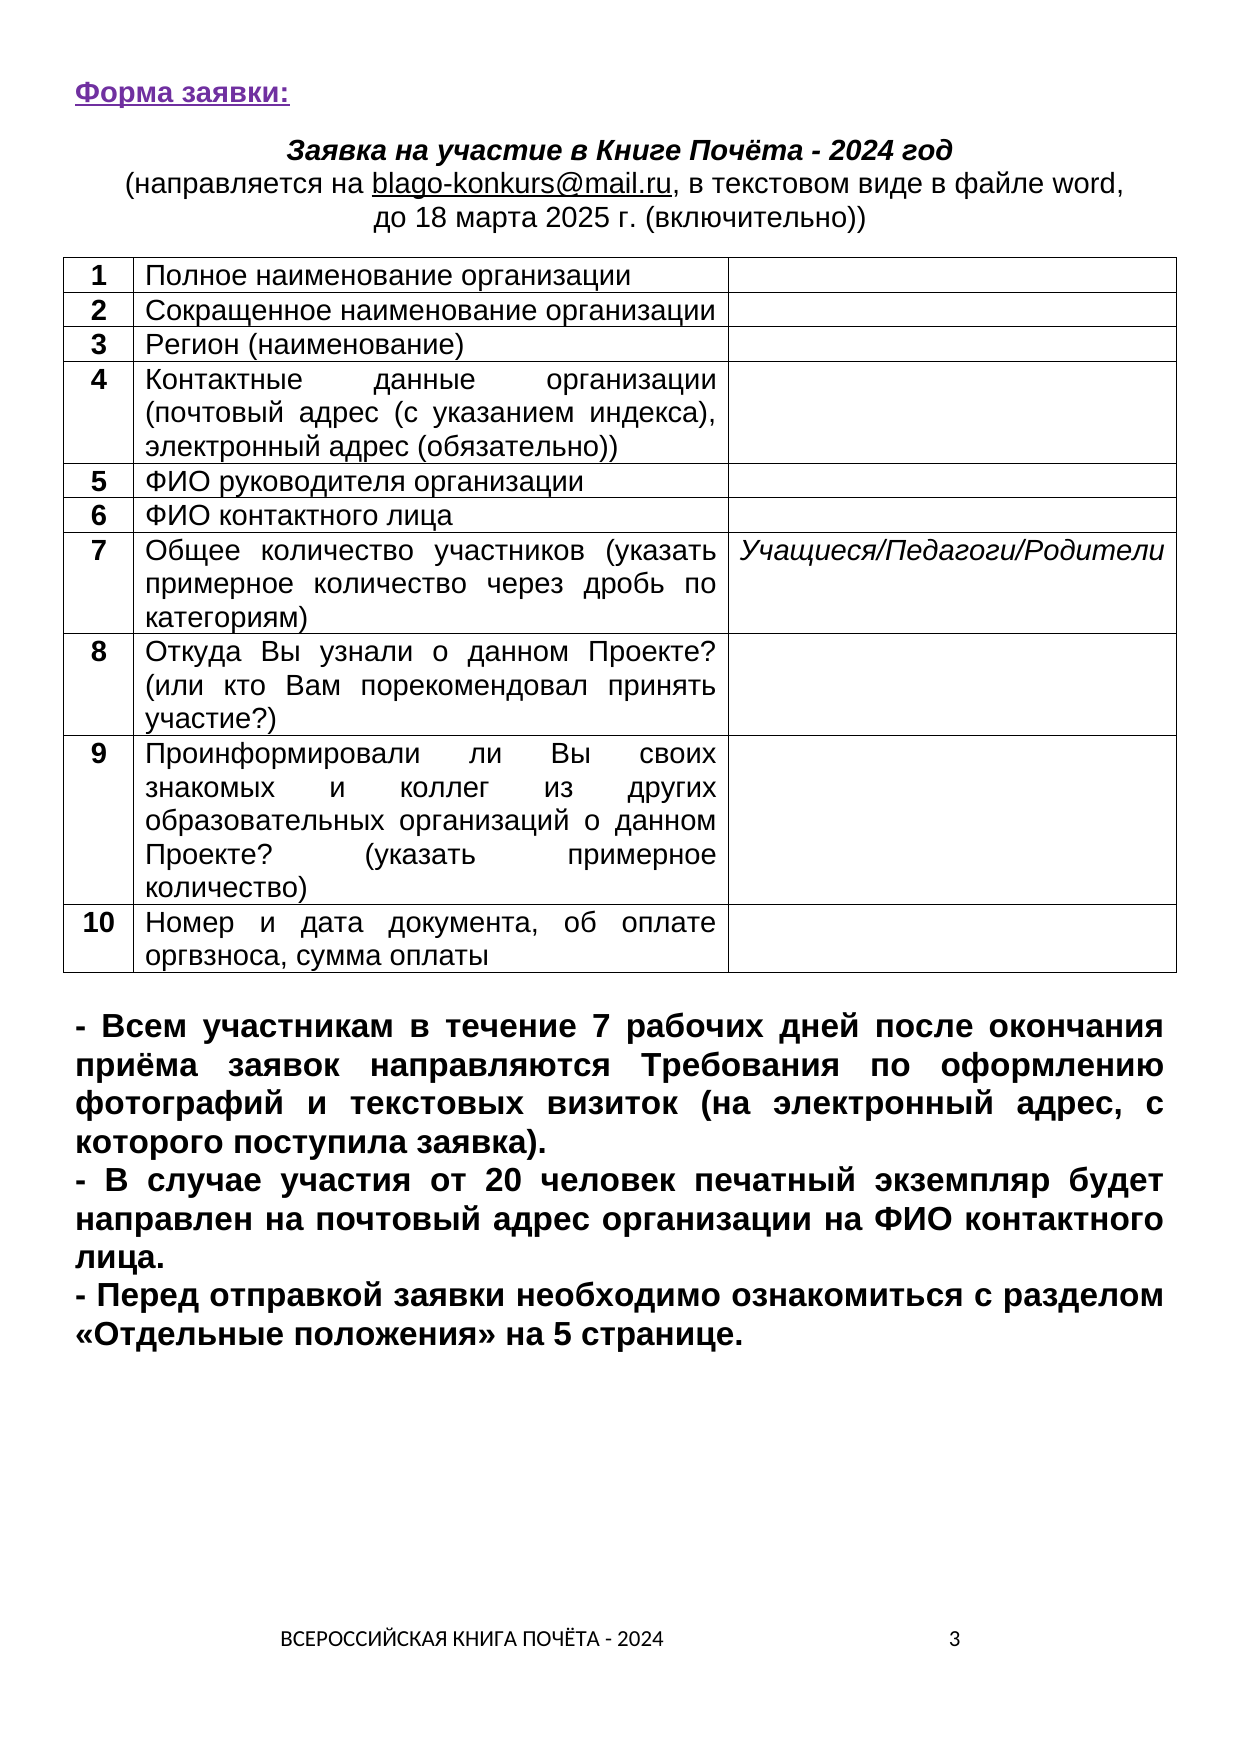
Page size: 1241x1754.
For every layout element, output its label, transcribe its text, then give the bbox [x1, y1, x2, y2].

table_cell 10 [64, 905, 133, 972]
text Заявка на участие в Книге Почёта - 2024 год [75, 132, 1165, 166]
table_cell [729, 634, 1176, 735]
text - Перед отправкой заявки необходимо ознакомиться с разделом «Отдельные положения» на 5 странице. [75, 1276, 1165, 1352]
table_cell [729, 464, 1176, 497]
table_cell 7 [64, 533, 133, 633]
table_cell [729, 736, 1176, 904]
table_cell Регион (наименование) [134, 327, 728, 361]
table_cell ФИО руководителя организации [134, 464, 728, 497]
table_cell 9 [64, 736, 133, 904]
table_cell [729, 905, 1176, 972]
table_cell Сокращенное наименование организации [134, 293, 728, 326]
table_cell [729, 293, 1176, 326]
table_header 1 [64, 258, 133, 292]
table_cell 6 [64, 498, 133, 532]
table_cell Учащиеся/Педагоги/Родители [729, 533, 1176, 633]
table_cell [729, 498, 1176, 532]
table_cell 4 [64, 362, 133, 462]
table_cell Номер и дата документа, об оплате оргвзноса, сумма оплаты [134, 905, 728, 972]
text (направляется на blago-konkurs@mail.ru, в текстовом виде в файле word, [75, 166, 1165, 199]
text - В случае участия от 20 человек печатный экземпляр будет направлен на почтовый адрес организации на ФИО контактного лица. [75, 1160, 1165, 1276]
table_cell 3 [64, 327, 133, 361]
table_cell [729, 362, 1176, 462]
text до 18 марта 2025 г. (включительно)) [75, 199, 1165, 233]
table_cell ФИО контактного лица [134, 498, 728, 532]
table_header [729, 258, 1176, 292]
text - Всем участникам в течение 7 рабочих дней после окончания приёма заявок направляются Требования по оформлению фотографий и текстовых визиток (на электронный адрес, с которого поступила заявка). [75, 1006, 1165, 1160]
table_cell Откуда Вы узнали о данном Проекте? (или кто Вам порекомендовал принять участие?) [134, 634, 728, 735]
table_cell Проинформировали ли Вы своих знакомых и коллег из других образовательных организаций о данном Проекте? (указать примерное количество) [134, 736, 728, 904]
table_cell 5 [64, 464, 133, 497]
table_header Полное наименование организации [134, 258, 728, 292]
table_cell Контактные данные организации (почтовый адрес (с указанием индекса), электронный адрес (обязательно)) [134, 362, 728, 462]
table_cell Общее количество участников (указать примерное количество через дробь по категориям) [134, 533, 728, 633]
table_cell 2 [64, 293, 133, 326]
table_cell 8 [64, 634, 133, 735]
table_cell [729, 327, 1176, 361]
text Форма заявки: [75, 75, 1165, 108]
